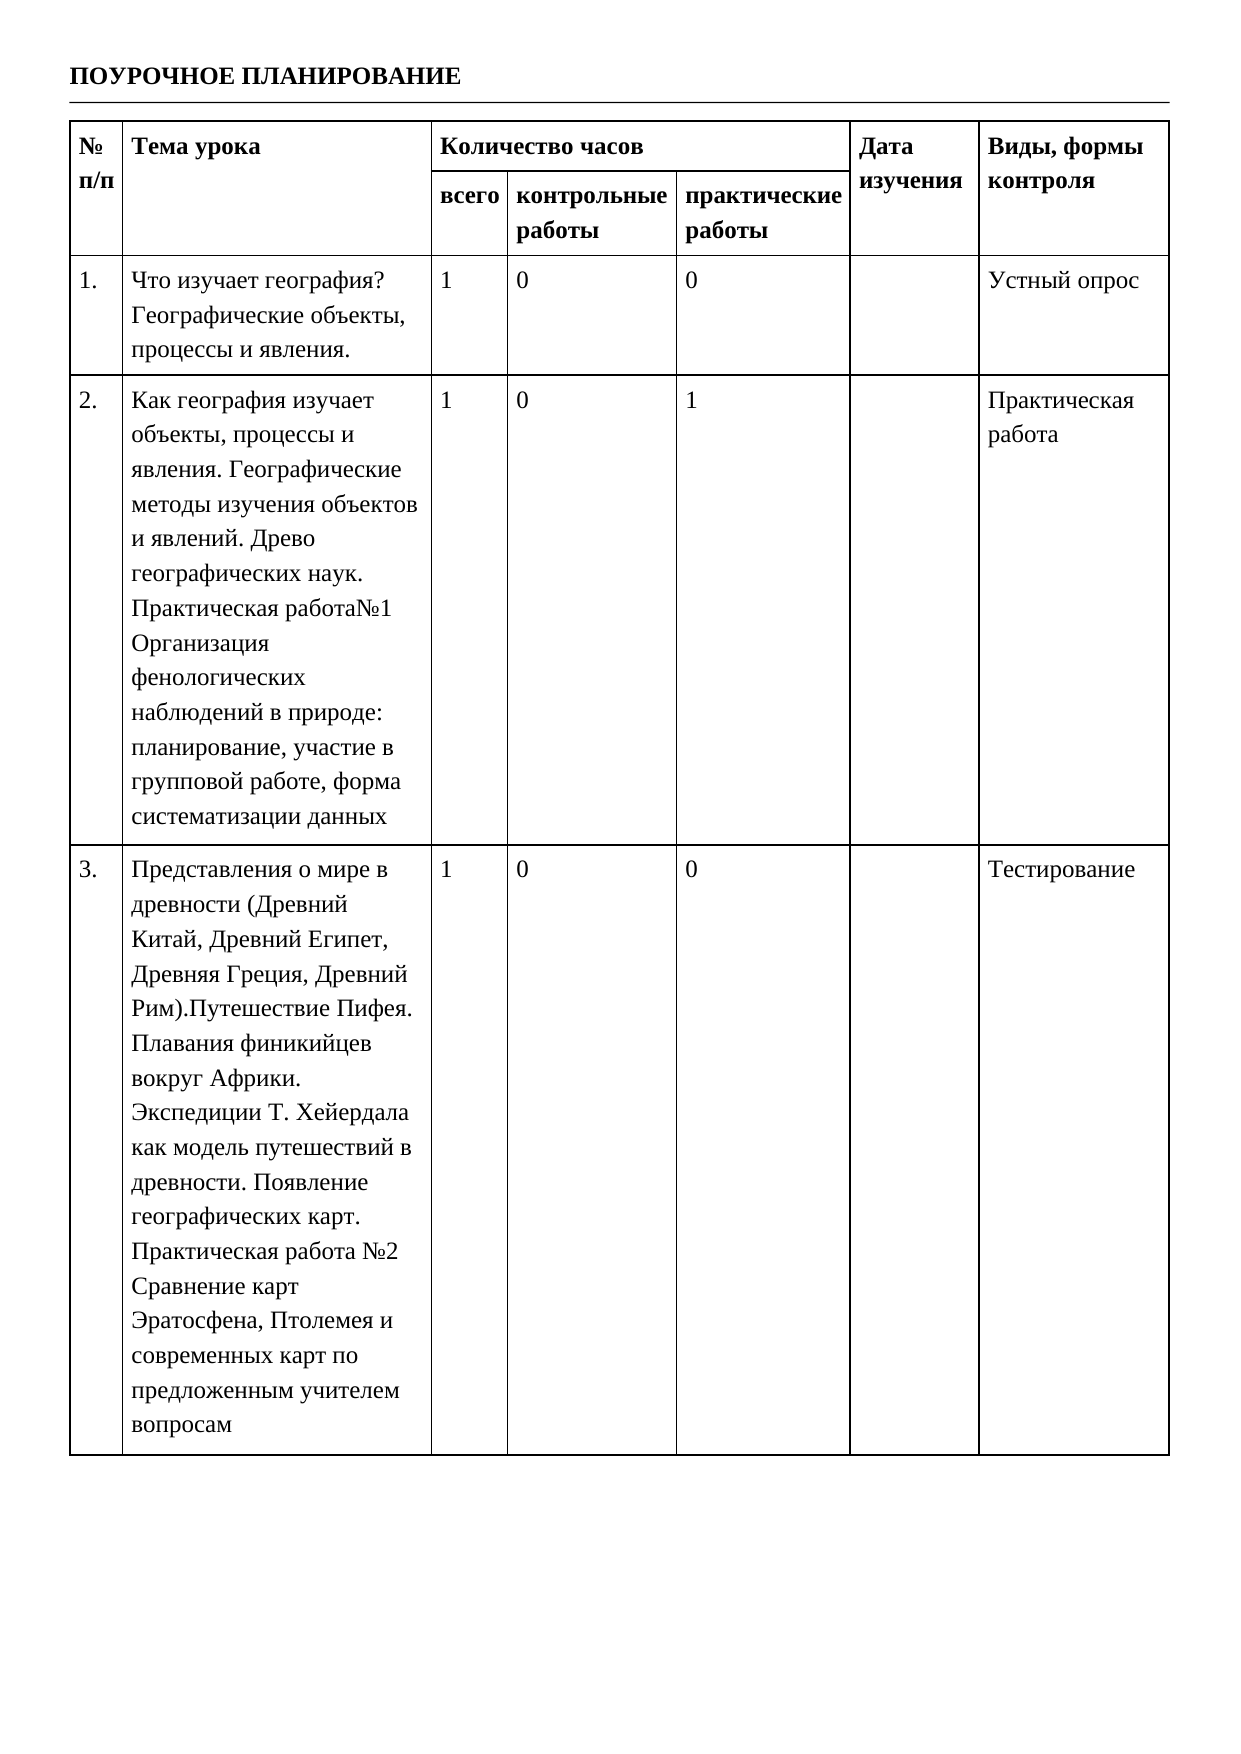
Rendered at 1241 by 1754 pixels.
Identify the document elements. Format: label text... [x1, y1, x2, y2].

table_header № п/п [71, 122, 122, 254]
table_cell 0 [677, 256, 849, 374]
table_cell 1. [71, 256, 122, 374]
table_cell Что изучает география? Географические объекты, процессы и явления. [123, 256, 431, 374]
subtitle ПОУРОЧНОЕ ПЛАНИРОВАНИЕ [69, 61, 1182, 90]
table_cell Представления о мире в древности (Древний Китай, Древний Египет, Древняя Греция, Древний Рим).Путешествие Пифея. Плавания финикийцев вокруг Африки. Экспедиции Т. Хейердала как модель путешествий в древности. Появление географических карт. Практическая работа №2 Сравнение карт Эратосфена, Птолемея и современных карт по предложенным учителем вопросам [123, 846, 431, 1454]
table_cell 0 [508, 256, 676, 374]
table_cell [851, 376, 978, 844]
table_cell 1 [432, 256, 507, 374]
table_header Тема урока [123, 122, 431, 254]
table_cell контрольные работы [508, 172, 676, 254]
table_cell 2. [71, 376, 122, 844]
table_cell 0 [677, 846, 849, 1454]
table_cell практические работы [677, 172, 849, 254]
table_cell Практическая работа [980, 376, 1168, 844]
table_cell 0 [508, 846, 676, 1454]
table_cell [851, 256, 978, 374]
table_cell 1 [432, 846, 507, 1454]
table_cell 1 [677, 376, 849, 844]
table_header Дата изучения [851, 122, 978, 254]
table_cell всего [432, 172, 507, 254]
table_cell 1 [432, 376, 507, 844]
table_header Количество часов [432, 122, 849, 170]
table_cell 3. [71, 846, 122, 1454]
table_cell [851, 846, 978, 1454]
table_cell Как география изучает объекты, процессы и явления. Географические методы изучения объектов и явлений. Древо географических наук. Практическая работа№1 Организация фенологических наблюдений в природе: планирование, участие в групповой работе, форма систематизации данных [123, 376, 431, 844]
table_cell 0 [508, 376, 676, 844]
table_cell Тестирование [980, 846, 1168, 1454]
table_header Виды, формы контроля [980, 122, 1168, 254]
table_cell Устный опрос [980, 256, 1168, 374]
